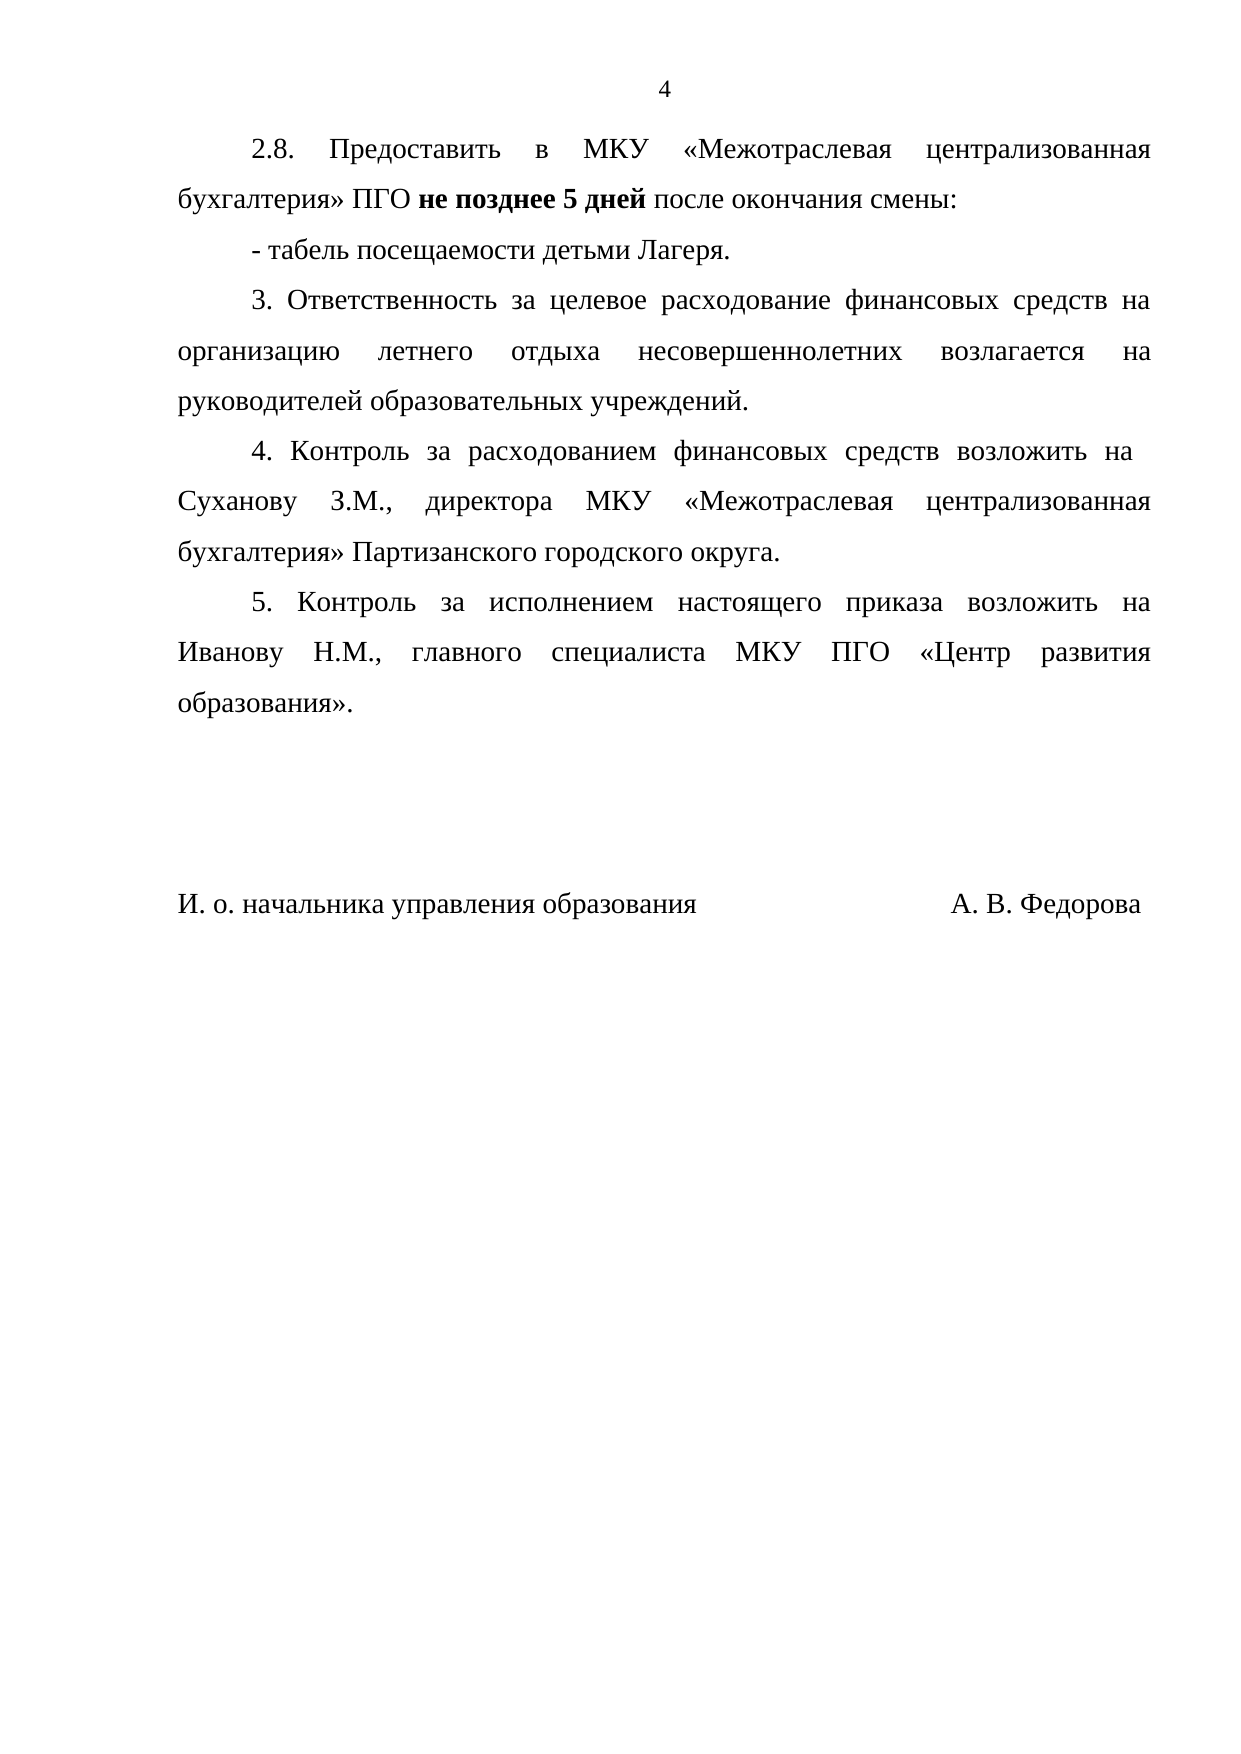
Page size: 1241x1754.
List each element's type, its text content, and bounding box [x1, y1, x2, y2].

text 4. Контроль за расходованием финансовых средств возложить на Суханову З.М., директора МКУ «Межотраслевая централизованная бухгалтерия» Партизанского городского округа. [177, 433, 1152, 567]
text 5. Контроль за исполнением настоящего приказа возложить на Иванову Н.М., главного специалиста МКУ ПГО «Центр развития образования». [177, 584, 1152, 718]
text И. о. начальника управления образования А. В. Федорова [177, 886, 1152, 919]
text 3. Ответственность за целевое расходование финансовых средств на организацию летнего отдыха несовершеннолетних возлагается на руководителей образовательных учреждений. [177, 282, 1152, 416]
text - табель посещаемости детьми Лагеря. [177, 232, 1152, 266]
text 2.8. Предоставить в МКУ «Межотраслевая централизованная бухгалтерия» ПГО не позднее 5 дней после окончания смены: [177, 131, 1152, 215]
